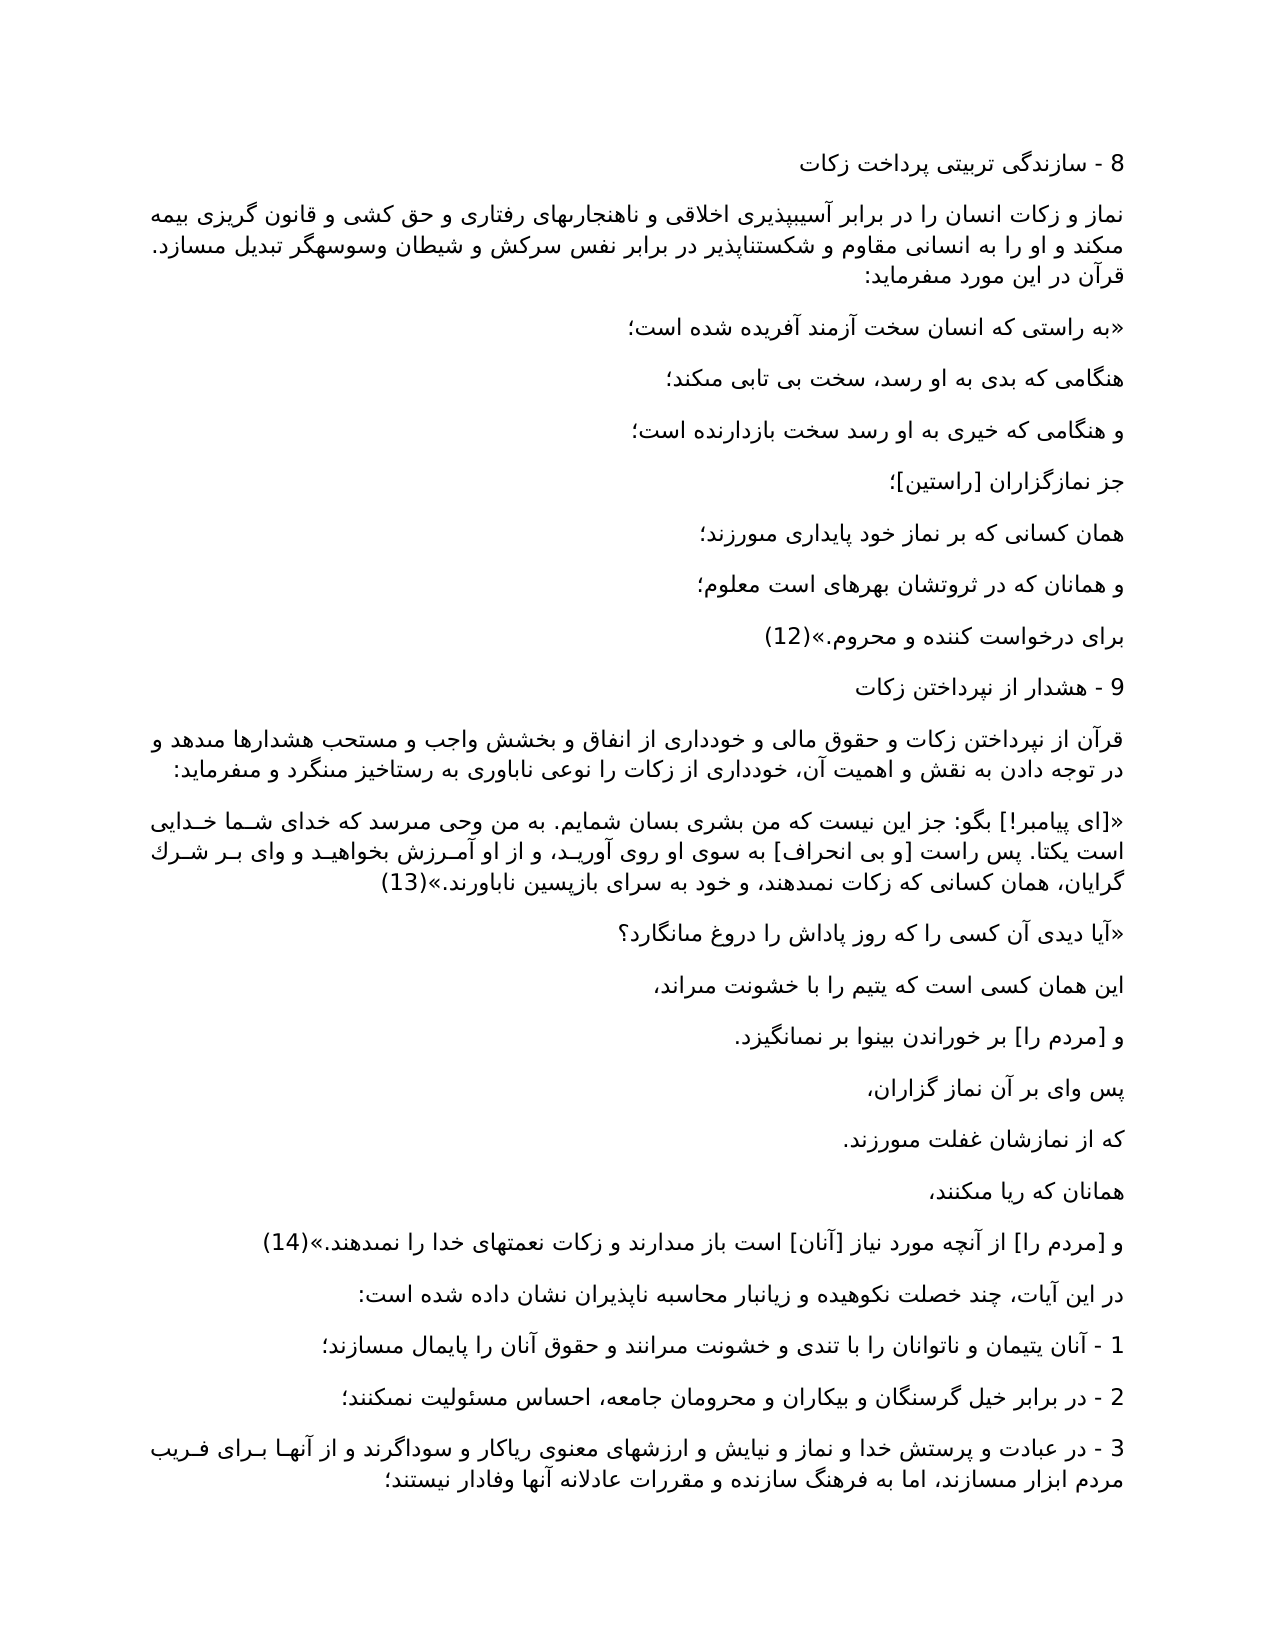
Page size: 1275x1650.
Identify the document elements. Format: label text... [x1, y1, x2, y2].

text كه از نمازشان غفلت مى‏ورزند. [150, 1126, 1125, 1153]
text نماز و زكات انسان را در برابر آسيب‏پذيرى اخلاقى و ناهنجارى‏هاى رفتارى و حق كشى و قانون گريزى بيمه مى‏كند و او را به انسانى مقاوم و شكست‏ناپذير در برابر نفس سركش و شيطان وسوسه‏گر تبديل مى‏سازد. قرآن در اين مورد مى‏فرمايد: [150, 201, 1125, 289]
text «[اى پيامبر!] بگو: جز اين نيست كه من بشرى بسان شمايم. به من وحى مى‏رسد كه خداى شما خدايى است يكتا. پس راست [و بى انحراف‏] به سوى او روى آوريد، و از او آمرزش بخواهيد و واى بر شرك گرايان، همان كسانى كه زكات نمى‏دهند، و خود به سراى بازپسين ناباورند.»(13) [150, 808, 1125, 896]
text جز نمازگزاران [راستين‏]؛ [150, 468, 1125, 495]
text و همانان كه در ثروتشان بهره‏اى است معلوم؛ [150, 571, 1125, 598]
text «به راستى كه انسان سخت آزمند آفريده شده است؛ [150, 314, 1125, 341]
text در اين آيات، چند خصلت نكوهيده و زيانبار محاسبه ناپذيران نشان داده شده است: [150, 1281, 1125, 1307]
text 3 - در عبادت و پرستش خدا و نماز و نيايش و ارزش‏هاى معنوى رياكار و سوداگرند و از آن‏ها براى فريب مردم ابزار مى‏سازند، اما به فرهنگ سازنده و مقررات عادلانه آن‏ها وفادار نيستند؛ [150, 1435, 1125, 1492]
text 2 - در برابر خيل گرسنگان و بيكاران و محرومان جامعه، احساس مسئوليت نمى‏كنند؛ [150, 1384, 1125, 1410]
text براى درخواست كننده و محروم.»(12) [150, 623, 1125, 649]
text و هنگامى كه خيرى به او رسد سخت بازدارنده است؛ [150, 417, 1125, 444]
text پس واى بر آن نماز گزاران، [150, 1075, 1125, 1102]
text اين همان كسى است كه يتيم را با خشونت مى‏راند، [150, 972, 1125, 999]
text «آيا ديدى آن كسى را كه روز پاداش را دروغ مى‏انگارد؟ [150, 921, 1125, 947]
text هنگامى كه بدى به او رسد، سخت بى تابى مى‏كند؛ [150, 366, 1125, 392]
text قرآن از نپرداختن زكات و حقوق مالى و خوددارى از انفاق و بخشش واجب و مستحب هشدارها مى‏دهد و در توجه دادن به نقش و اهميت آن، خوددارى از زكات را نوعى ناباورى به رستاخيز مى‏نگرد و مى‏فرمايد: [150, 726, 1125, 783]
text 1 - آنان يتيمان و ناتوانان را با تندى و خشونت مى‏رانند و حقوق آنان را پايمال مى‏سازند؛ [150, 1332, 1125, 1359]
text همان كسانى كه بر نماز خود پايدارى مى‏ورزند؛ [150, 520, 1125, 547]
text و [مردم را] از آنچه مورد نياز [آنان‏] است باز مى‏دارند و زكات نعمت‏هاى خدا را نمى‏دهند.»(14) [150, 1229, 1125, 1256]
text و [مردم را] بر خوراندن بينوا بر نمى‏انگيزد. [150, 1023, 1125, 1050]
text 8 - سازندگى تربيتى پرداخت زكات‏ [150, 150, 1125, 177]
text 9 - هشدار از نپرداختن زكات‏ [150, 674, 1125, 701]
text همانان كه ريا مى‏كنند، [150, 1178, 1125, 1204]
